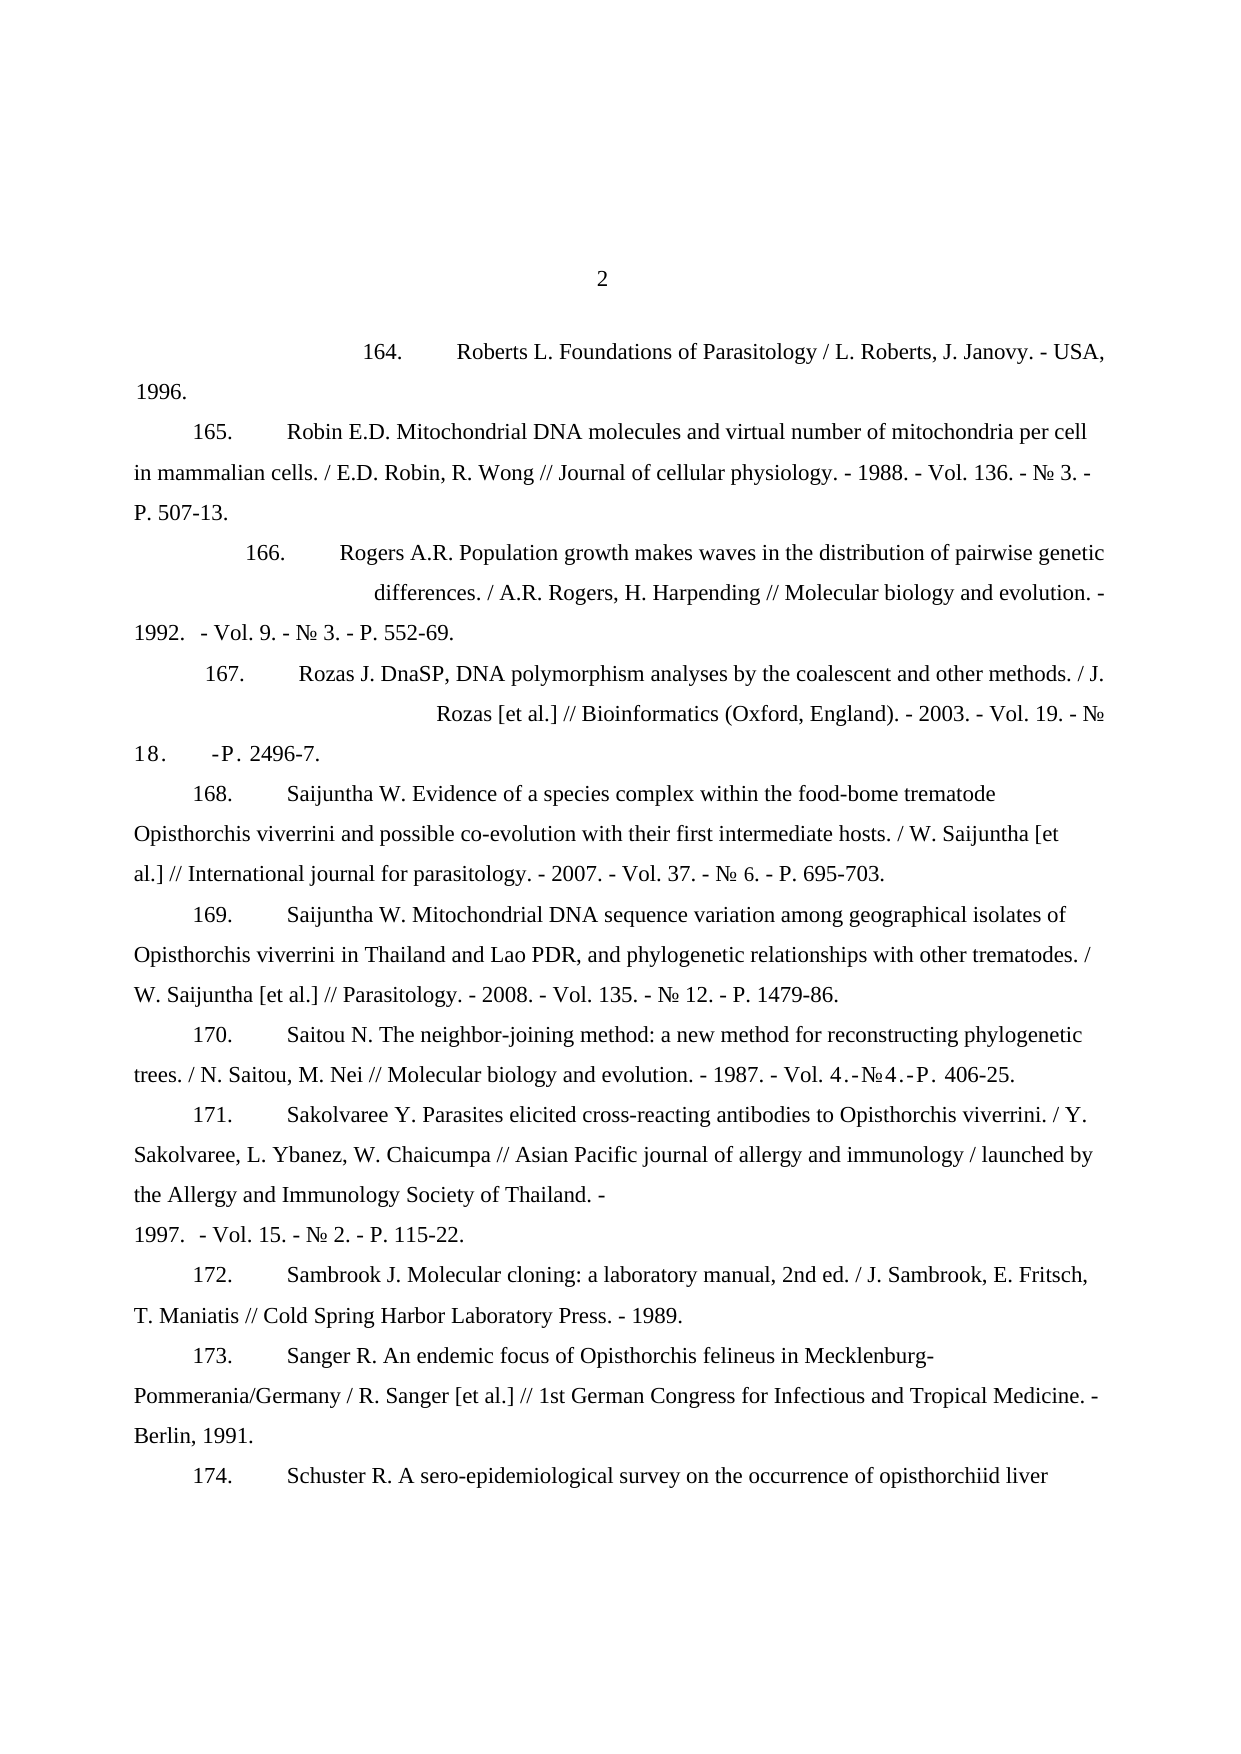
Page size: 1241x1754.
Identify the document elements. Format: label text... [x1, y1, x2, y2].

list Sanger R. An endemic focus of Opisthorchis felineus in Mecklenburg- Pommerania/Germany / R. Sanger [et al.] // 1st German Congress for Infectious and Tropical Medicine. - Berlin, 1991. [133, 1331, 1105, 1451]
list -P. 2496-7. [133, 729, 1109, 769]
list Saijuntha W. Evidence of a species complex within the food-bome trematode Opisthorchis viverrini and possible co-evolution with their first intermediate hosts. / W. Saijuntha [et al.] // International journal for parasitology. - 2007. - Vol. 37. - № 6. - P. 695-703. [133, 769, 1105, 890]
list Rogers A.R. Population growth makes waves in the distribution of pairwise genetic differences. / A.R. Rogers, H. Harpending // Molecular biology and evolution. - [133, 528, 1105, 609]
list - Vol. 15. - № 2. - P. 115-22. [133, 1211, 1109, 1251]
list - Vol. 9. - № 3. - P. 552-69. [133, 609, 1109, 649]
list Saijuntha W. Mitochondrial DNA sequence variation among geographical isolates of Opisthorchis viverrini in Thailand and Lao PDR, and phylogenetic relationships with other trematodes. / W. Saijuntha [et al.] // Parasitology. - 2008. - Vol. 135. - № 12. - P. 1479-86. [133, 890, 1105, 1010]
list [133, 1451, 1105, 1491]
list Saitou N. The neighbor-joining method: a new method for reconstructing phylogenetic trees. / N. Saitou, M. Nei // Molecular biology and evolution. - 1987. - Vol. 4.-№4.-P. 406-25. [133, 1010, 1105, 1090]
list Rozas J. DnaSP, DNA polymorphism analyses by the coalescent and other methods. / J. Rozas [et al.] // Bioinformatics (Oxford, England). - 2003. - Vol. 19. - № [133, 649, 1105, 729]
list Sakolvaree Y. Parasites elicited cross-reacting antibodies to Opisthorchis viverrini. / Y. Sakolvaree, L. Ybanez, W. Chaicumpa // Asian Pacific journal of allergy and immunology / launched by the Allergy and Immunology Society of Thailand. - [133, 1090, 1105, 1211]
list Robin E.D. Mitochondrial DNA molecules and virtual number of mitochondria per cell in mammalian cells. / E.D. Robin, R. Wong // Journal of cellular physiology. - 1988. - Vol. 136. - № 3. - P. 507-13. [133, 408, 1105, 528]
list Sambrook J. Molecular cloning: a laboratory manual, 2nd ed. / J. Sambrook, E. Fritsch, T. Maniatis // Cold Spring Harbor Laboratory Press. - 1989. [133, 1251, 1105, 1331]
list Roberts L. Foundations of Parasitology / L. Roberts, J. Janovy. - USA, [133, 327, 1105, 367]
text 1996. [136, 367, 1109, 408]
